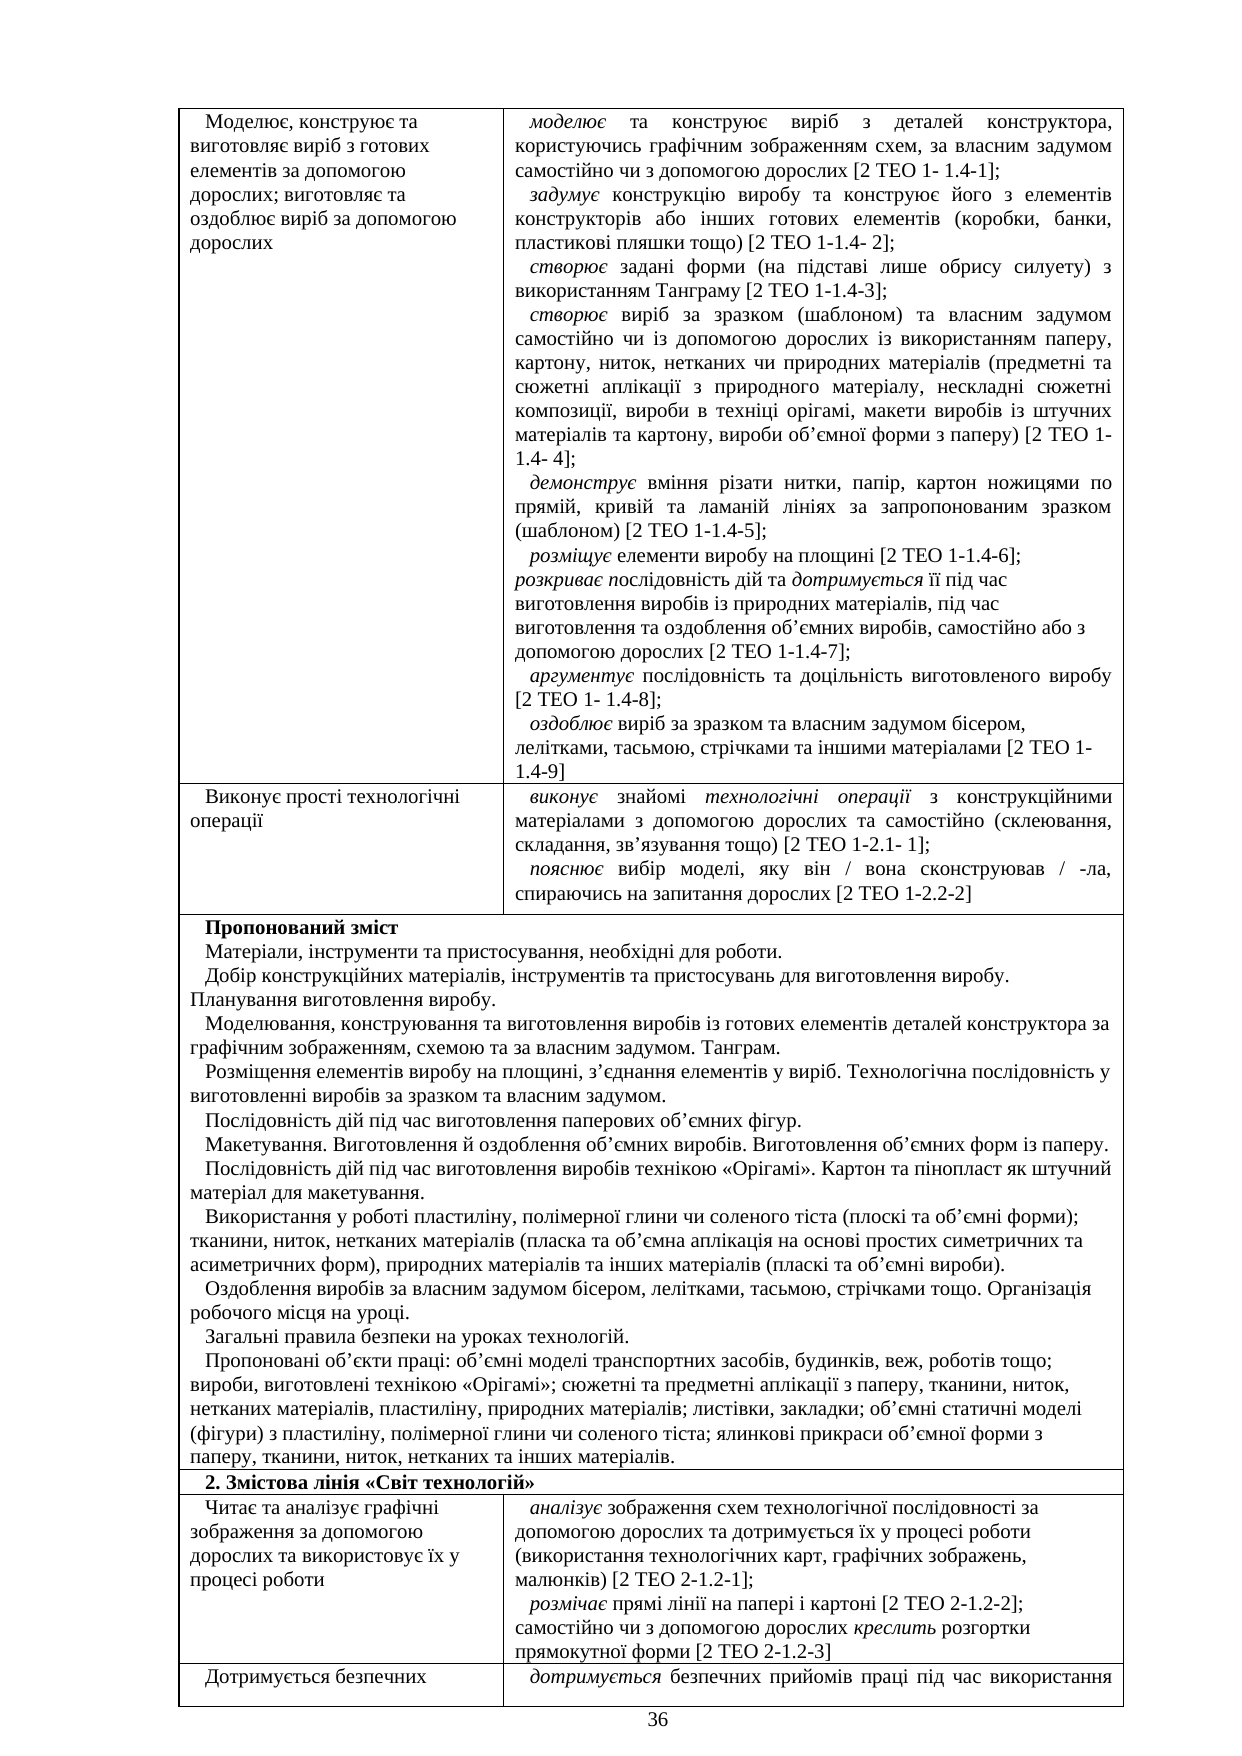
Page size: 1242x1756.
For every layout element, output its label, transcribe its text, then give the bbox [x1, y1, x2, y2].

table_cell виконує знайомі технологічні операції з конструкційними матеріалами з допомогою дорослих та самостійно (склеювання, складання, зв’язування тощо) [2 ТЕО 1-2.1- 1]; пояснює вибір моделі, яку він / вона сконструював / -ла, спираючись на запитання дорослих [2 ТЕО 1-2.2-2] [504, 784, 1123, 914]
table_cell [180, 1664, 503, 1706]
table_cell аналізує зображення схем технологічної послідовності за допомогою дорослих та дотримується їх у процесі роботи (використання технологічних карт, графічних зображень, малюнків) [2 ТЕО 2-1.2-1]; розмічає прямі лінії на папері і картоні [2 ТЕО 2-1.2-2]; самостійно чи з допомогою дорослих креслить розгортки прямокутної форми [2 ТЕО 2-1.2-3] [504, 1495, 1123, 1663]
table_cell Читає та аналізує графічні зображення за допомогою дорослих та використовує їх у процесі роботи [180, 1495, 503, 1663]
table_cell Виконує прості технологічні операції [180, 784, 503, 914]
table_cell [504, 1664, 1123, 1706]
table_cell Моделює, конструює та виготовляє виріб з готових елементів за допомогою дорослих; виготовляє та оздоблює виріб за допомогою дорослих [180, 109, 503, 783]
table_cell 2. Змістова лінія «Світ технологій» [180, 1470, 1123, 1494]
table_cell Пропонований зміст Матеріали, інструменти та пристосування, необхідні для роботи. Добір конструкційних матеріалів, інструментів та пристосувань для виготовлення виробу. Планування виготовлення виробу. Моделювання, конструювання та виготовлення виробів із готових елементів деталей конструктора за графічним зображенням, схемою та за власним задумом. Танграм. Розміщення елементів виробу на площині, з’єднання елементів у виріб. Технологічна послідовність у виготовленні виробів за зразком та власним задумом. Послідовність дій під час виготовлення паперових об’ємних фігур. Макетування. Виготовлення й оздоблення об’ємних виробів. Виготовлення об’ємних форм із паперу. Послідовність дій під час виготовлення виробів технікою «Орігамі». Картон та пінопласт як штучний матеріал для макетування. Використання у роботі пластиліну, полімерної глини чи соленого тіста (плоскі та об’ємні форми); тканини, ниток, нетканих матеріалів (пласка та об’ємна аплікація на основі простих симетричних та асиметричних форм), природних матеріалів та інших матеріалів (пласкі та об’ємні вироби). Оздоблення виробів за власним задумом бісером, лелітками, тасьмою, стрічками тощо. Організація робочого місця на уроці. Загальні правила безпеки на уроках технологій. Пропоновані об’єкти праці: об’ємні моделі транспортних засобів, будинків, веж, роботів тощо; вироби, виготовлені технікою «Орігамі»; сюжетні та предметні аплікації з паперу, тканини, ниток, нетканих матеріалів, пластиліну, природних матеріалів; листівки, закладки; об’ємні статичні моделі (фігури) з пластиліну, полімерної глини чи соленого тіста; ялинкові прикраси об’ємної форми з паперу, тканини, ниток, нетканих та інших матеріалів. [180, 915, 1123, 1468]
table_cell моделює та конструює виріб з деталей конструктора, користуючись графічним зображенням схем, за власним задумом самостійно чи з допомогою дорослих [2 ТЕО 1- 1.4-1]; задумує конструкцію виробу та конструює його з елементів конструкторів або інших готових елементів (коробки, банки, пластикові пляшки тощо) [2 ТЕО 1-1.4- 2]; створює задані форми (на підставі лише обрису силуету) з використанням Танграму [2 ТЕО 1-1.4-3]; створює виріб за зразком (шаблоном) та власним задумом самостійно чи із допомогою дорослих із використанням паперу, картону, ниток, нетканих чи природних матеріалів (предметні та сюжетні аплікації з природного матеріалу, нескладні сюжетні композиції, вироби в техніці орігамі, макети виробів із штучних матеріалів та картону, вироби об’ємної форми з паперу) [2 ТЕО 1-1.4- 4]; демонструє вміння різати нитки, папір, картон ножицями по прямій, кривій та ламаній лініях за запропонованим зразком (шаблоном) [2 ТЕО 1-1.4-5]; розміщує елементи виробу на площині [2 ТЕО 1-1.4-6]; розкриває послідовність дій та дотримується її під час виготовлення виробів із природних матеріалів, під час виготовлення та оздоблення об’ємних виробів, самостійно або з допомогою дорослих [2 ТЕО 1-1.4-7]; аргументує послідовність та доцільність виготовленого виробу [2 ТЕО 1- 1.4-8]; оздоблює виріб за зразком та власним задумом бісером, лелітками, тасьмою, стрічками та іншими матеріалами [2 ТЕО 1-1.4-9] [504, 109, 1123, 783]
